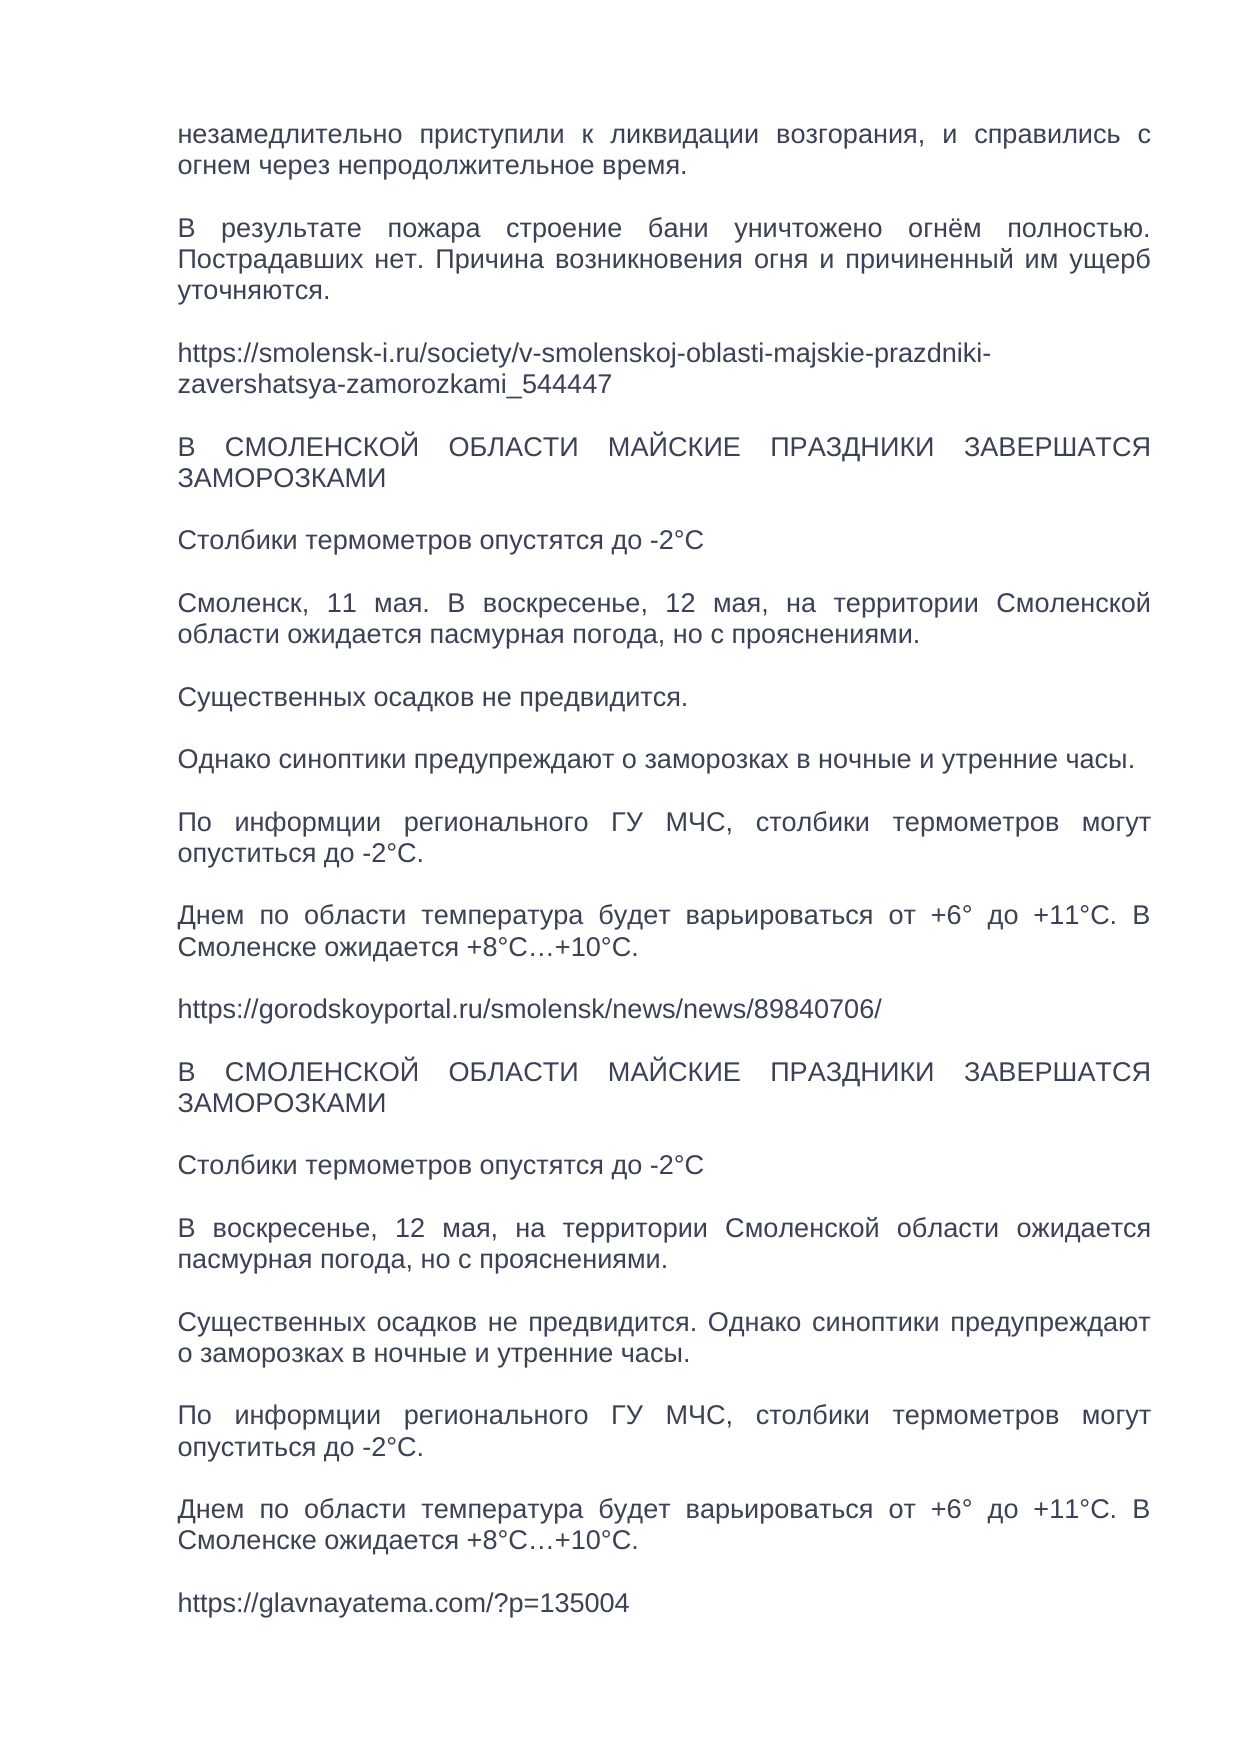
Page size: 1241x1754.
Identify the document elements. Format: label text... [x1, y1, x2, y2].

text Днем по области температура будет варьироваться от +6° до +11°C. В Смоленске ожидается +8°C…+10°C. [177, 899, 1152, 962]
text Столбики термометров опустятся до -2°C [177, 1149, 1152, 1181]
text Смоленск, 11 мая. В воскресенье, 12 мая, на территории Смоленской области ожидается пасмурная погода, но с прояснениями. [177, 587, 1152, 649]
text https://smolensk-i.ru/society/v-smolenskoj-oblasti-majskie-prazdniki-zavershatsya-zamorozkami_544447 [177, 337, 1152, 399]
text В воскресенье, 12 мая, на территории Смоленской области ожидается пасмурная погода, но с прояснениями. [177, 1212, 1152, 1274]
text Существенных осадков не предвидится. [177, 681, 1152, 712]
text Столбики термометров опустятся до -2°C [177, 524, 1152, 556]
text По информции регионального ГУ МЧС, столбики термометров могут опуститься до -2°C. [177, 806, 1152, 868]
text https://glavnayatema.com/?p=135004 [177, 1587, 1152, 1618]
text В результате пожара строение бани уничтожено огнём полностью. Пострадавших нет. Причина возникновения огня и причиненный им ущерб уточняются. [177, 212, 1152, 306]
text В СМОЛЕНСКОЙ ОБЛАСТИ МАЙСКИЕ ПРАЗДНИКИ ЗАВЕРШАТСЯ ЗАМОРОЗКАМИ [177, 431, 1152, 493]
text Однако синоптики предупреждают о заморозках в ночные и утренние часы. [177, 743, 1152, 774]
text По информции регионального ГУ МЧС, столбики термометров могут опуститься до -2°C. [177, 1399, 1152, 1462]
text Днем по области температура будет варьироваться от +6° до +11°C. В Смоленске ожидается +8°C…+10°C. [177, 1493, 1152, 1556]
text https://gorodskoyportal.ru/smolensk/news/news/89840706/ [177, 993, 1152, 1024]
text В СМОЛЕНСКОЙ ОБЛАСТИ МАЙСКИЕ ПРАЗДНИКИ ЗАВЕРШАТСЯ ЗАМОРОЗКАМИ [177, 1056, 1152, 1118]
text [177, 118, 1152, 181]
text Существенных осадков не предвидится. Однако синоптики предупреждают о заморозках в ночные и утренние часы. [177, 1306, 1152, 1368]
